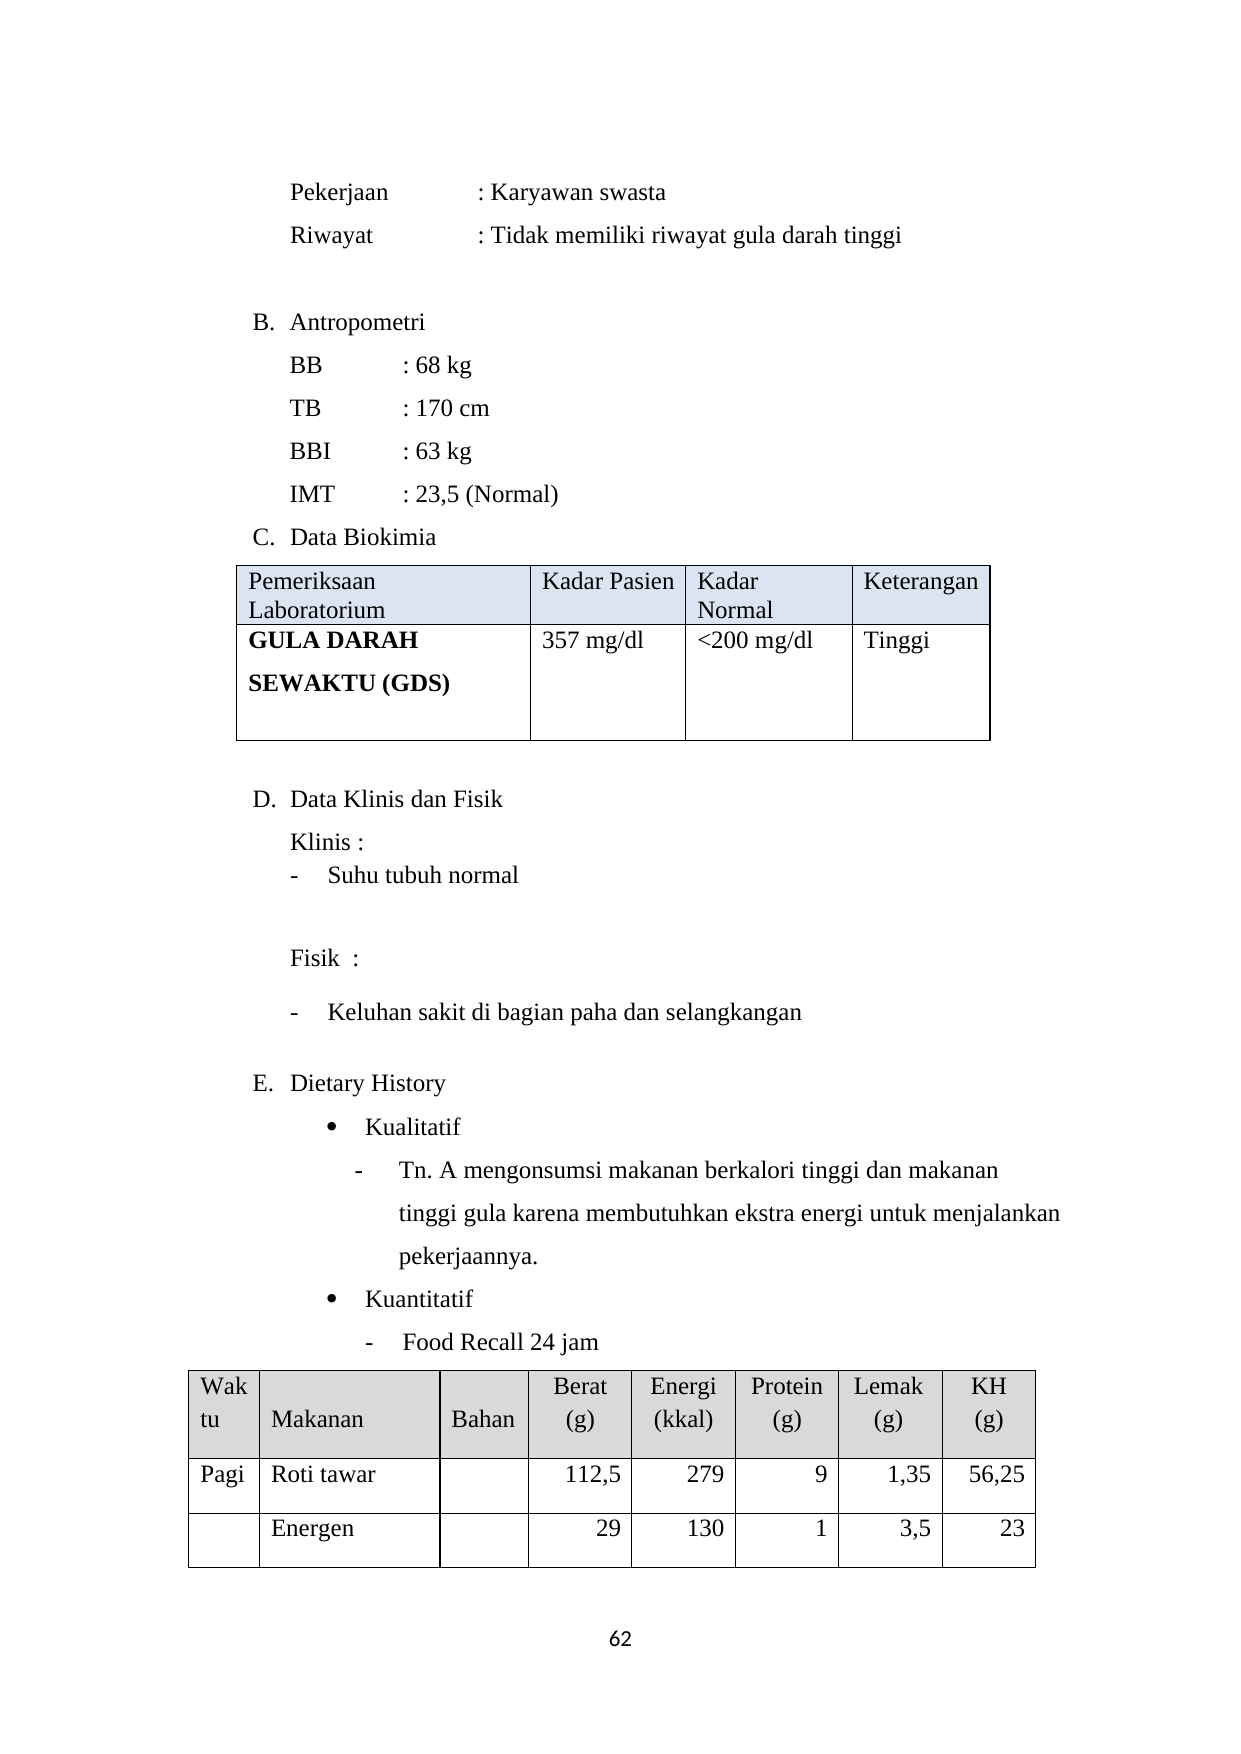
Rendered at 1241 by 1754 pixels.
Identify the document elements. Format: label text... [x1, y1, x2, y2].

list Kualitatif [327, 1112, 1063, 1140]
table_header Kadar Normal [686, 566, 852, 624]
table_cell 112,5 [529, 1459, 631, 1512]
table_cell Gula darah sewaktu (GDS) [237, 625, 530, 740]
table_header Protein (g) [736, 1371, 838, 1458]
table_cell 130 [632, 1514, 735, 1567]
table_header Kadar Pasien [531, 566, 685, 624]
table_cell Energen [260, 1514, 439, 1567]
list IMT : 23,5 (Normal) [289, 479, 1063, 508]
table_header Berat (g) [529, 1371, 631, 1458]
table_cell Roti tawar [260, 1459, 439, 1512]
list Tn. A mengonsumsi makanan berkalori tinggi dan makanan tinggi gula karena membutuhkan ekstra energi untuk menjalankan pekerjaannya. [354, 1155, 1063, 1270]
table_header Bahan [441, 1371, 528, 1458]
table_cell 29 [529, 1514, 631, 1567]
table_cell 56,25 [943, 1459, 1035, 1512]
table_cell [441, 1514, 528, 1567]
table_header KH (g) [943, 1371, 1035, 1458]
table_cell Pagi [189, 1459, 259, 1512]
list Pekerjaan : Karyawan swasta [290, 177, 1063, 206]
table_cell 357 mg/dl [531, 625, 685, 740]
table_cell 23 [943, 1514, 1035, 1567]
list Riwayat : Tidak memiliki riwayat gula darah tinggi [290, 220, 1063, 249]
table_cell Tinggi [853, 625, 989, 740]
table_header Keterangan [853, 566, 989, 624]
table_cell 1 [736, 1514, 838, 1567]
list TB : 170 cm [289, 393, 1063, 422]
table_header Energi (kkal) [632, 1371, 735, 1458]
list BB : 68 kg [289, 350, 1063, 378]
text Fisik : [290, 943, 1063, 972]
table_cell <200 mg/dl [686, 625, 852, 740]
table_cell 9 [736, 1459, 838, 1512]
list Keluhan sakit di bagian paha dan selangkangan [290, 997, 1063, 1025]
table_cell 1,35 [839, 1459, 942, 1512]
table_header Pemeriksaan Laboratorium [237, 566, 530, 624]
list Suhu tubuh normal [290, 860, 1063, 889]
table_cell 279 [632, 1459, 735, 1512]
list BBI : 63 kg [289, 436, 1063, 465]
list Antropometri [252, 307, 1063, 335]
list Dietary History [252, 1068, 1063, 1097]
table_header Lemak (g) [839, 1371, 942, 1458]
list Kuantitatif [327, 1284, 1063, 1313]
list Klinis : [290, 827, 1063, 856]
list Data Klinis dan Fisik [252, 784, 1063, 813]
table_header Waktu [189, 1371, 259, 1458]
table_cell 3,5 [839, 1514, 942, 1567]
table_cell [441, 1459, 528, 1512]
list Data Biokimia [252, 522, 1063, 551]
list Food Recall 24 jam [365, 1327, 1063, 1356]
table_header Makanan [260, 1371, 439, 1458]
table_cell [189, 1514, 259, 1567]
